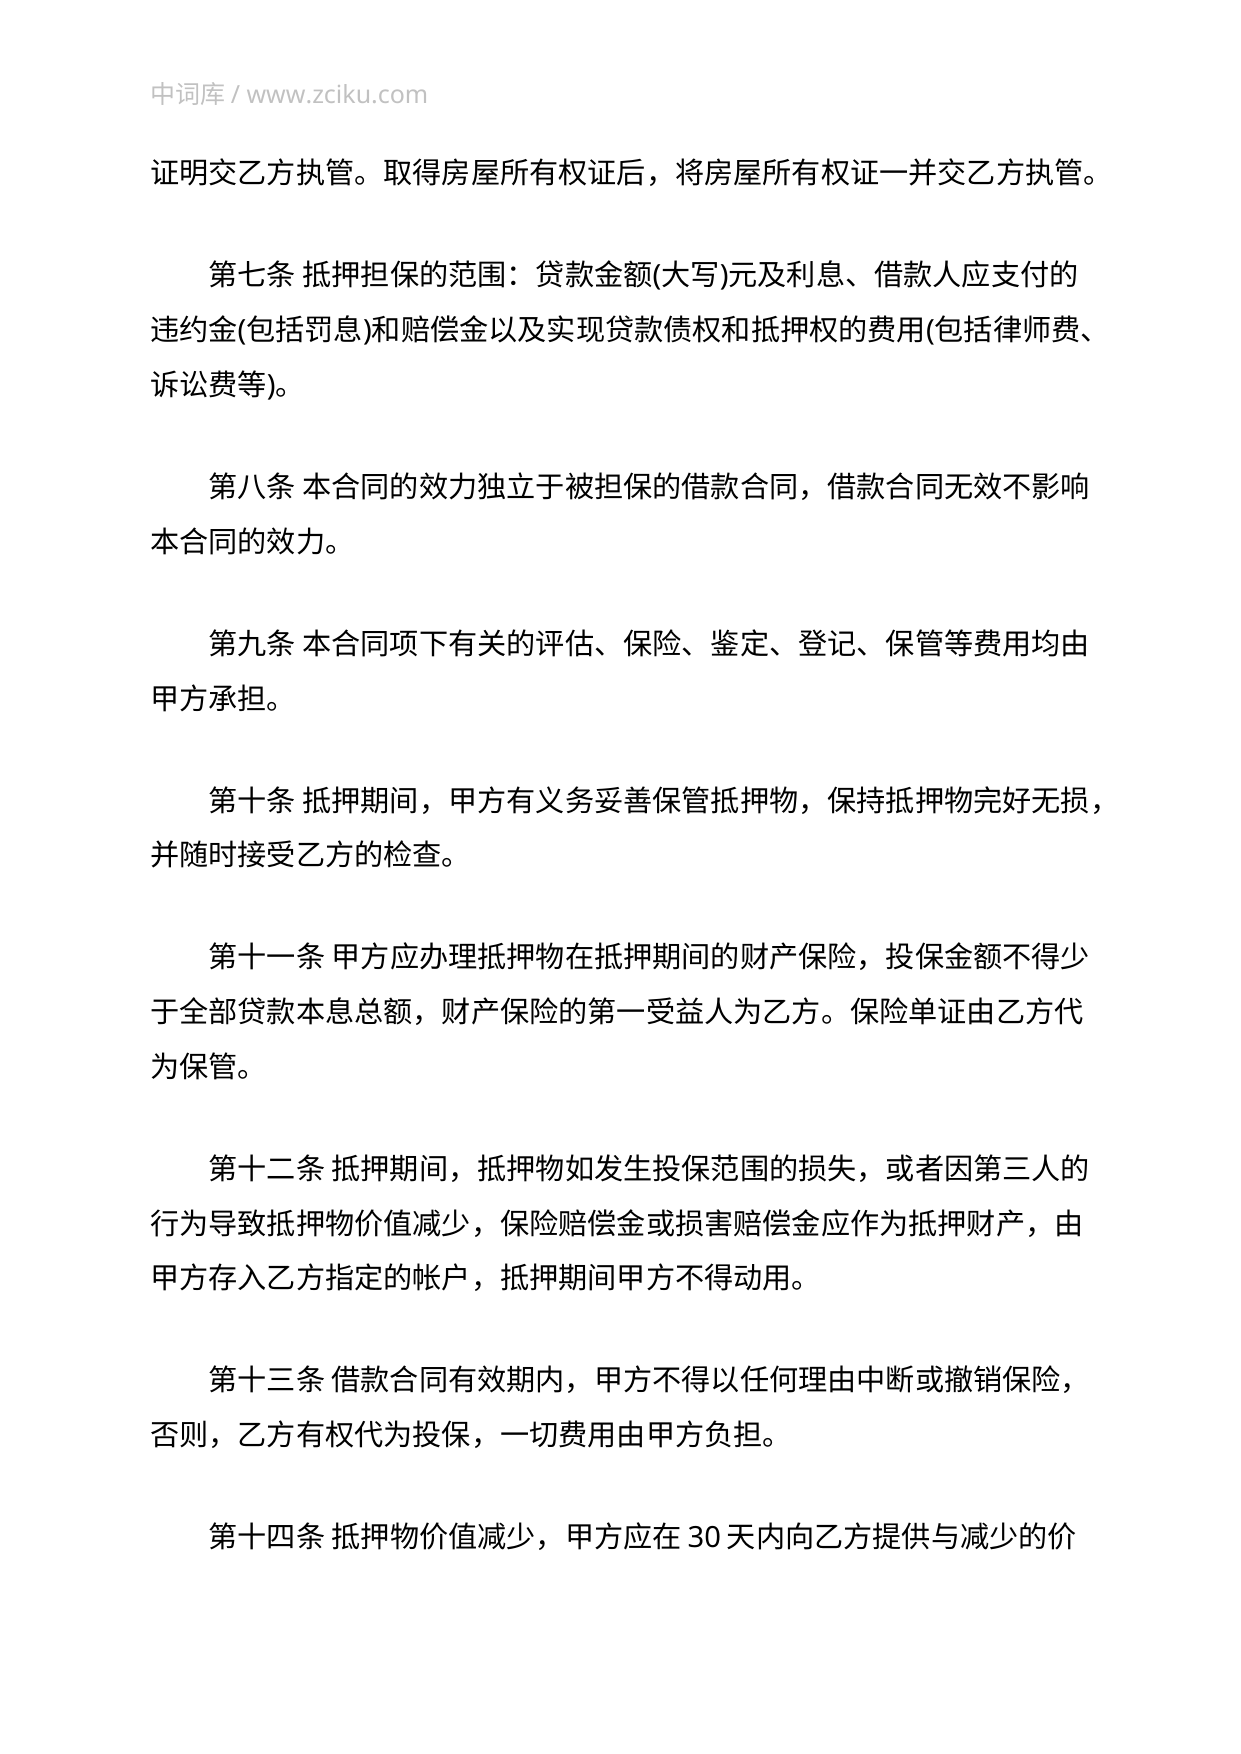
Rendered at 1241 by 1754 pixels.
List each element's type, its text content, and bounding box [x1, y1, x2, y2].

text 第十三条 借款合同有效期内，甲方不得以任何理由中断或撤销保险，否则，乙方有权代为投保，一切费用由甲方负担。 [150, 1357, 1090, 1454]
text 第十条 抵押期间，甲方有义务妥善保管抵押物，保持抵押物完好无损，并随时接受乙方的检查。 [150, 777, 1090, 874]
text 第九条 本合同项下有关的评估、保险、鉴定、登记、保管等费用均由甲方承担。 [150, 620, 1090, 718]
text 第七条 抵押担保的范围：贷款金额(大写)元及利息、借款人应支付的违约金(包括罚息)和赔偿金以及实现贷款债权和抵押权的费用(包括律师费、诉讼费等)。 [150, 252, 1090, 404]
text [150, 1513, 1090, 1556]
text 第十一条 甲方应办理抵押物在抵押期间的财产保险，投保金额不得少于全部贷款本息总额，财产保险的第一受益人为乙方。保险单证由乙方代为保管。 [150, 934, 1090, 1086]
text 第十二条 抵押期间，抵押物如发生投保范围的损失，或者因第三人的行为导致抵押物价值减少，保险赔偿金或损害赔偿金应作为抵押财产，由甲方存入乙方指定的帐户，抵押期间甲方不得动用。 [150, 1145, 1090, 1297]
text 第八条 本合同的效力独立于被担保的借款合同，借款合同无效不影响本合同的效力。 [150, 464, 1090, 561]
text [150, 150, 1090, 192]
